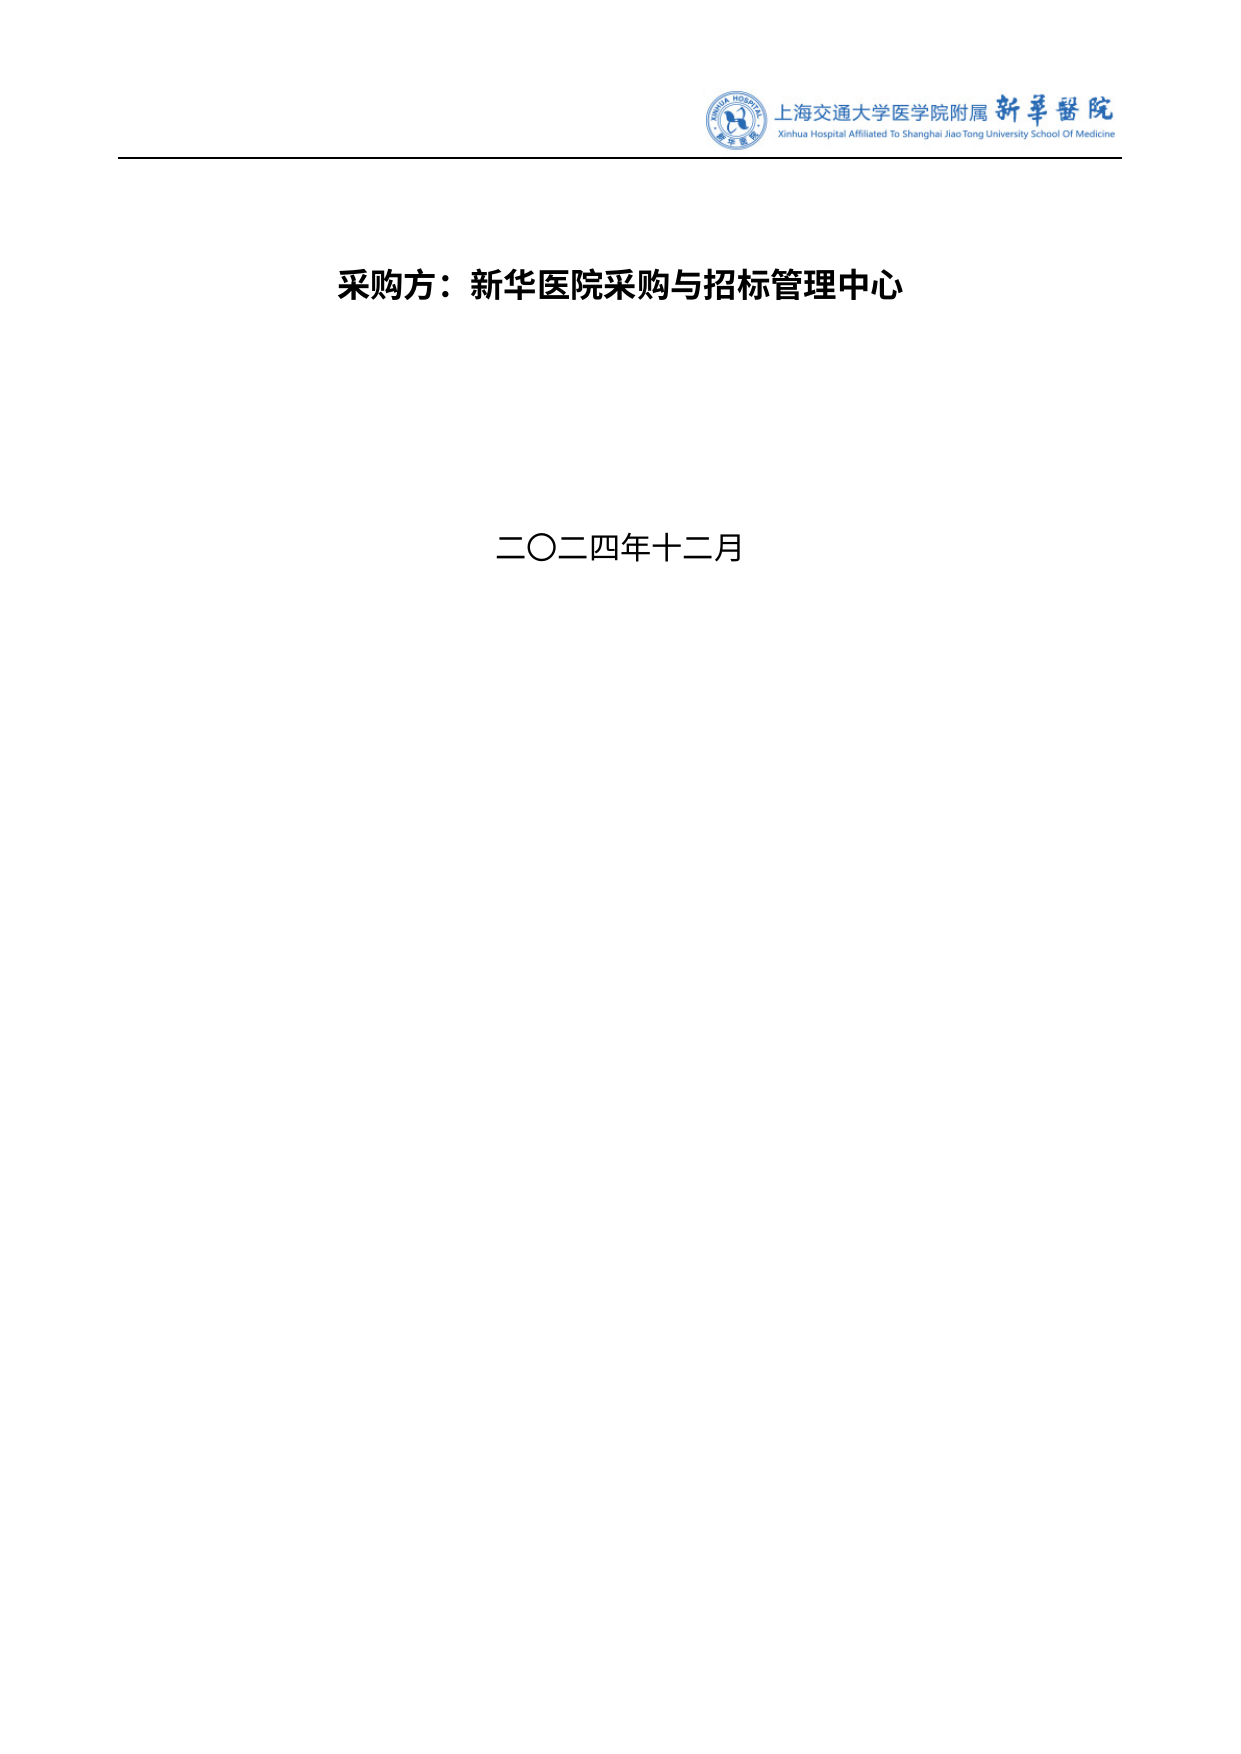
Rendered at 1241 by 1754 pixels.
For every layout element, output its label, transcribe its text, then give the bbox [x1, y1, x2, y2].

text 采购方：新华医院采购与招标管理中心 [118, 250, 1122, 315]
text 二〇二四年十二月 [118, 513, 1122, 578]
picture [702, 88, 1123, 156]
